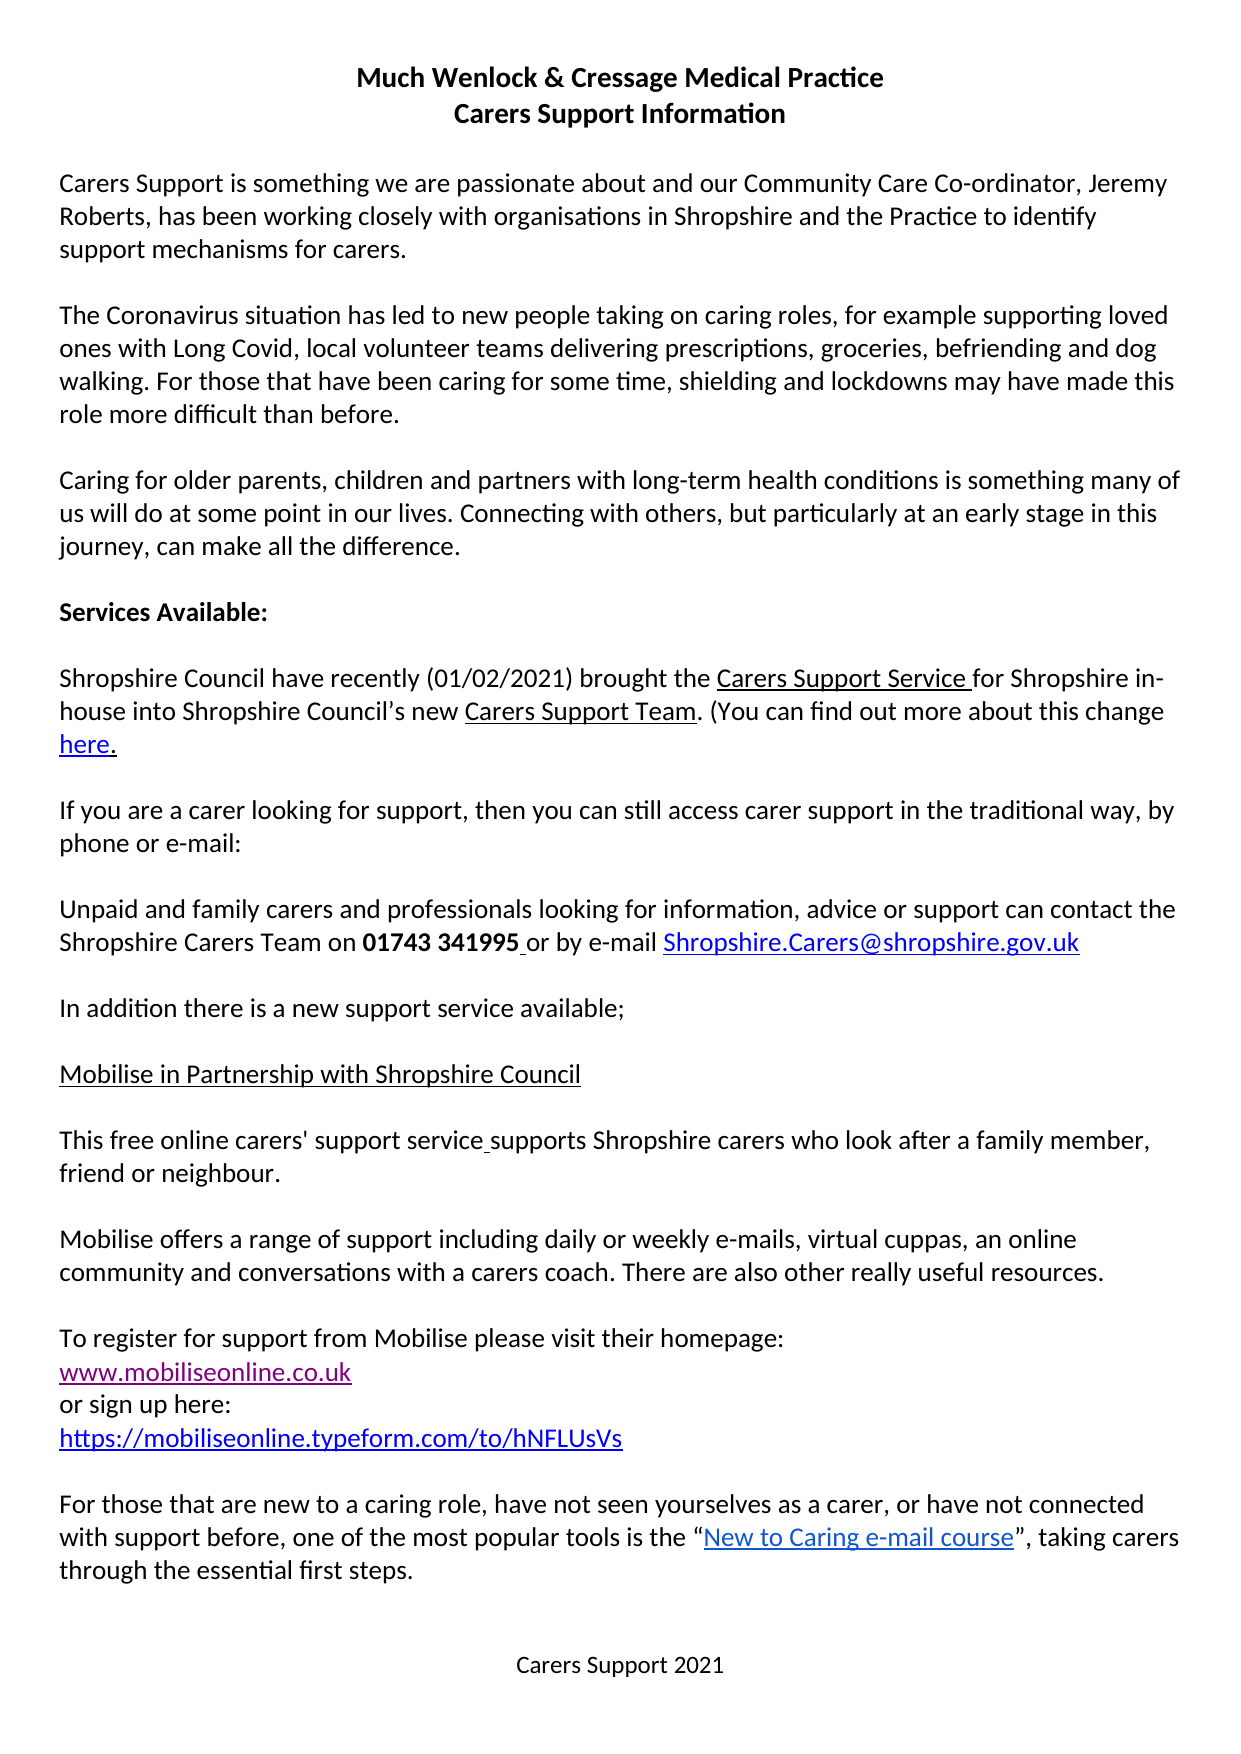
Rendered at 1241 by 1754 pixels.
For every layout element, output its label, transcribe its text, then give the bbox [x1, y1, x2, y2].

text Services Available: [59, 595, 1181, 628]
text Carers Support Information [59, 95, 1181, 130]
text Mobilise offers a range of support including daily or weekly e-mails, virtual cuppas, an online community and conversations with a carers coach. There are also other really useful resources. [59, 1223, 1181, 1289]
text For those that are new to a caring role, have not seen yourselves as a carer, or have not connected with support before, one of the most popular tools is the “New to Caring e-mail course”, taking carers through the essential first steps. [59, 1487, 1181, 1586]
text The Coronavirus situation has led to new people taking on caring roles, for example supporting loved ones with Long Covid, local volunteer teams delivering prescriptions, groceries, befriending and dog walking. For those that have been caring for some time, shielding and lockdowns may have made this role more difficult than before. [59, 298, 1181, 430]
text Mobilise in Partnership with Shropshire Council [59, 1057, 1181, 1091]
text https://mobiliseonline.typeform.com/to/hNFLUsVs [59, 1421, 1181, 1454]
text If you are a carer looking for support, then you can still access carer support in the traditional way, by phone or e-mail: [59, 793, 1181, 859]
text To register for support from Mobilise please visit their homepage: [59, 1322, 1181, 1355]
text In addition there is a new support service available; [59, 991, 1181, 1024]
text or sign up here: [59, 1388, 1181, 1421]
text Unpaid and family carers and professionals looking for information, advice or support can contact the Shropshire Carers Team on 01743 341995 or by e-mail Shropshire.Carers@shropshire.gov.uk [59, 892, 1181, 958]
text Carers Support is something we are passionate about and our Community Care Co-ordinator, Jeremy Roberts, has been working closely with organisations in Shropshire and the Practice to identify support mechanisms for carers. [59, 166, 1181, 265]
text This free online carers' support service supports Shropshire carers who look after a family member, friend or neighbour. [59, 1123, 1181, 1189]
text Caring for older parents, children and partners with long-term health conditions is something many of us will do at some point in our lives. Connecting with others, but particularly at an early stage in this journey, can make all the difference. [59, 463, 1181, 562]
text Shropshire Council have recently (01/02/2021) brought the Carers Support Service for Shropshire in-house into Shropshire Council’s new Carers Support Team. (You can find out more about this change here. [59, 661, 1181, 760]
text Much Wenlock & Cressage Medical Practice [59, 59, 1181, 95]
text www.mobiliseonline.co.uk [59, 1355, 1181, 1388]
